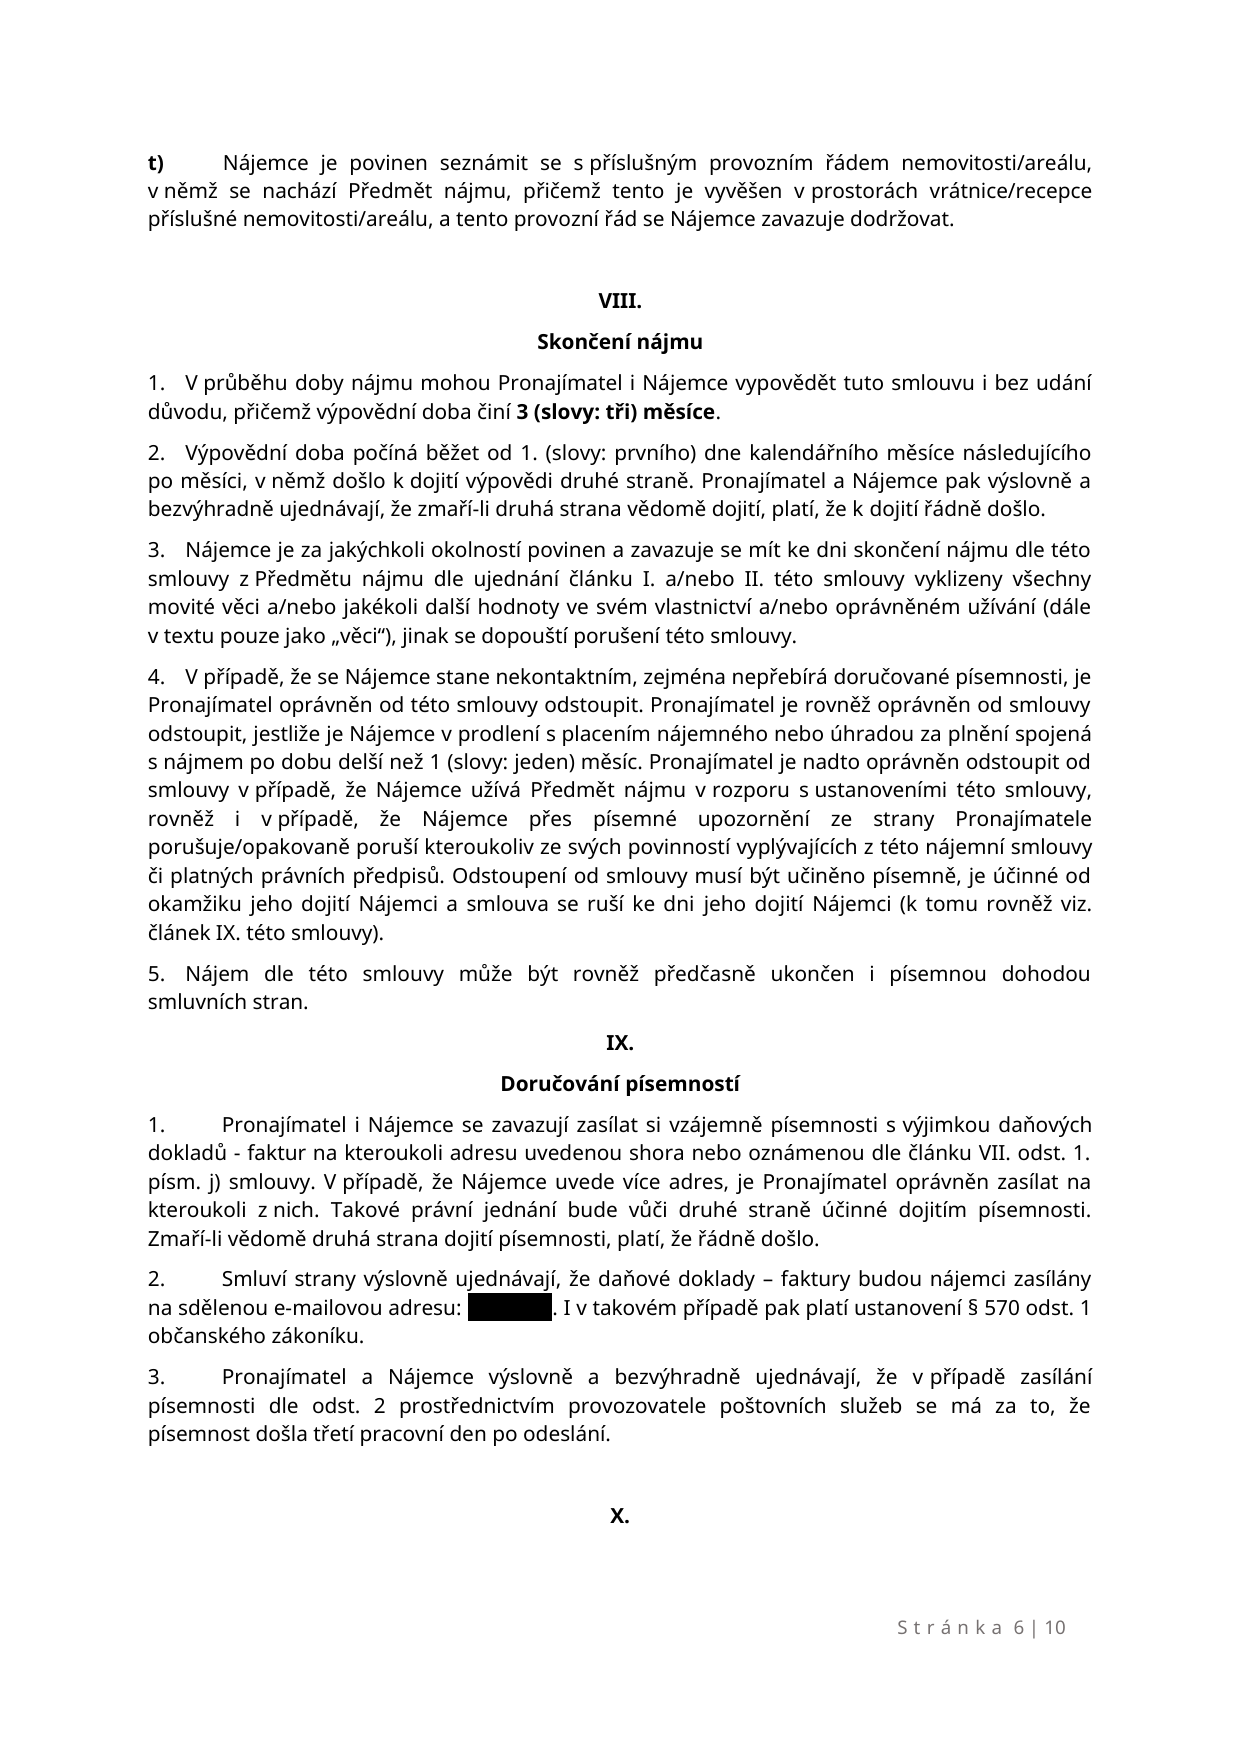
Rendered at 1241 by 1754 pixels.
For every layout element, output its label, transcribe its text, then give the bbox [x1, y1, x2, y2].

text VIII. [148, 286, 1092, 315]
list Nájem dle této smlouvy může být rovněž předčasně ukončen i písemnou dohodou smluvních stran. [148, 959, 1092, 1016]
list Pronajímatel i Nájemce se zavazují zasílat si vzájemně písemnosti s výjimkou daňových dokladů - faktur na kteroukoli adresu uvedenou shora nebo oznámenou dle článku VII. odst. 1. písm. j) smlouvy. V případě, že Nájemce uvede více adres, je Pronajímatel oprávněn zasílat na kteroukoli z nich. Takové právní jednání bude vůči druhé straně účinné dojitím písemnosti. Zmaří-li vědomě druhá strana dojití písemnosti, platí, že řádně došlo. [148, 1110, 1092, 1252]
text IX. [148, 1028, 1092, 1056]
list V průběhu doby nájmu mohou Pronajímatel i Nájemce vypovědět tuto smlouvu i bez udání důvodu, přičemž výpovědní doba činí 3 (slovy: tři) měsíce. [148, 368, 1092, 425]
list Nájemce je za jakýchkoli okolností povinen a zavazuje se mít ke dni skončení nájmu dle této smlouvy z Předmětu nájmu dle ujednání článku I. a/nebo II. této smlouvy vyklizeny všechny movité věci a/nebo jakékoli další hodnoty ve svém vlastnictví a/nebo oprávněném užívání (dále v textu pouze jako „věci“), jinak se dopouští porušení této smlouvy. [148, 536, 1092, 649]
list Pronajímatel a Nájemce výslovně a bezvýhradně ujednávají, že v případě zasílání písemnosti dle odst. 2 prostřednictvím provozovatele poštovních služeb se má za to, že písemnost došla třetí pracovní den po odeslání. [148, 1362, 1092, 1448]
list V případě, že se Nájemce stane nekontaktním, zejména nepřebírá doručované písemnosti, je Pronajímatel oprávněn od této smlouvy odstoupit. Pronajímatel je rovněž oprávněn od smlouvy odstoupit, jestliže je Nájemce v prodlení s placením nájemného nebo úhradou za plnění spojená s nájmem po dobu delší než 1 (slovy: jeden) měsíc. Pronajímatel je nadto oprávněn odstoupit od smlouvy v případě, že Nájemce užívá Předmět nájmu v rozporu s ustanoveními této smlouvy, rovněž i v případě, že Nájemce přes písemné upozornění ze strany Pronajímatele porušuje/opakovaně poruší kteroukoliv ze svých povinností vyplývajících z této nájemní smlouvy či platných právních předpisů. Odstoupení od smlouvy musí být učiněno písemně, je účinné od okamžiku jeho dojití Nájemci a smlouva se ruší ke dni jeho dojití Nájemci (k tomu rovněž viz. článek IX. této smlouvy). [148, 662, 1092, 946]
text X. [148, 1501, 1092, 1529]
subtitle Skončení nájmu [148, 327, 1092, 356]
list Výpovědní doba počíná běžet od 1. (slovy: prvního) dne kalendářního měsíce následujícího po měsíci, v němž došlo k dojití výpovědi druhé straně. Pronajímatel a Nájemce pak výslovně a bezvýhradně ujednávají, že zmaří-li druhá strana vědomě dojití, platí, že k dojití řádně došlo. [148, 438, 1092, 523]
text Doručování písemností [148, 1069, 1092, 1097]
list Nájemce je povinen seznámit se s příslušným provozním řádem nemovitosti/areálu, v němž se nachází Předmět nájmu, přičemž tento je vyvěšen v prostorách vrátnice/recepce příslušné nemovitosti/areálu, a tento provozní řád se Nájemce zavazuje dodržovat. [148, 148, 1092, 233]
list Smluví strany výslovně ujednávají, že daňové doklady – faktury budou nájemci zasílány na sdělenou e-mailovou adresu: xxxxxxx. I v takovém případě pak platí ustanovení § 570 odst. 1 občanského zákoníku. [148, 1264, 1092, 1350]
